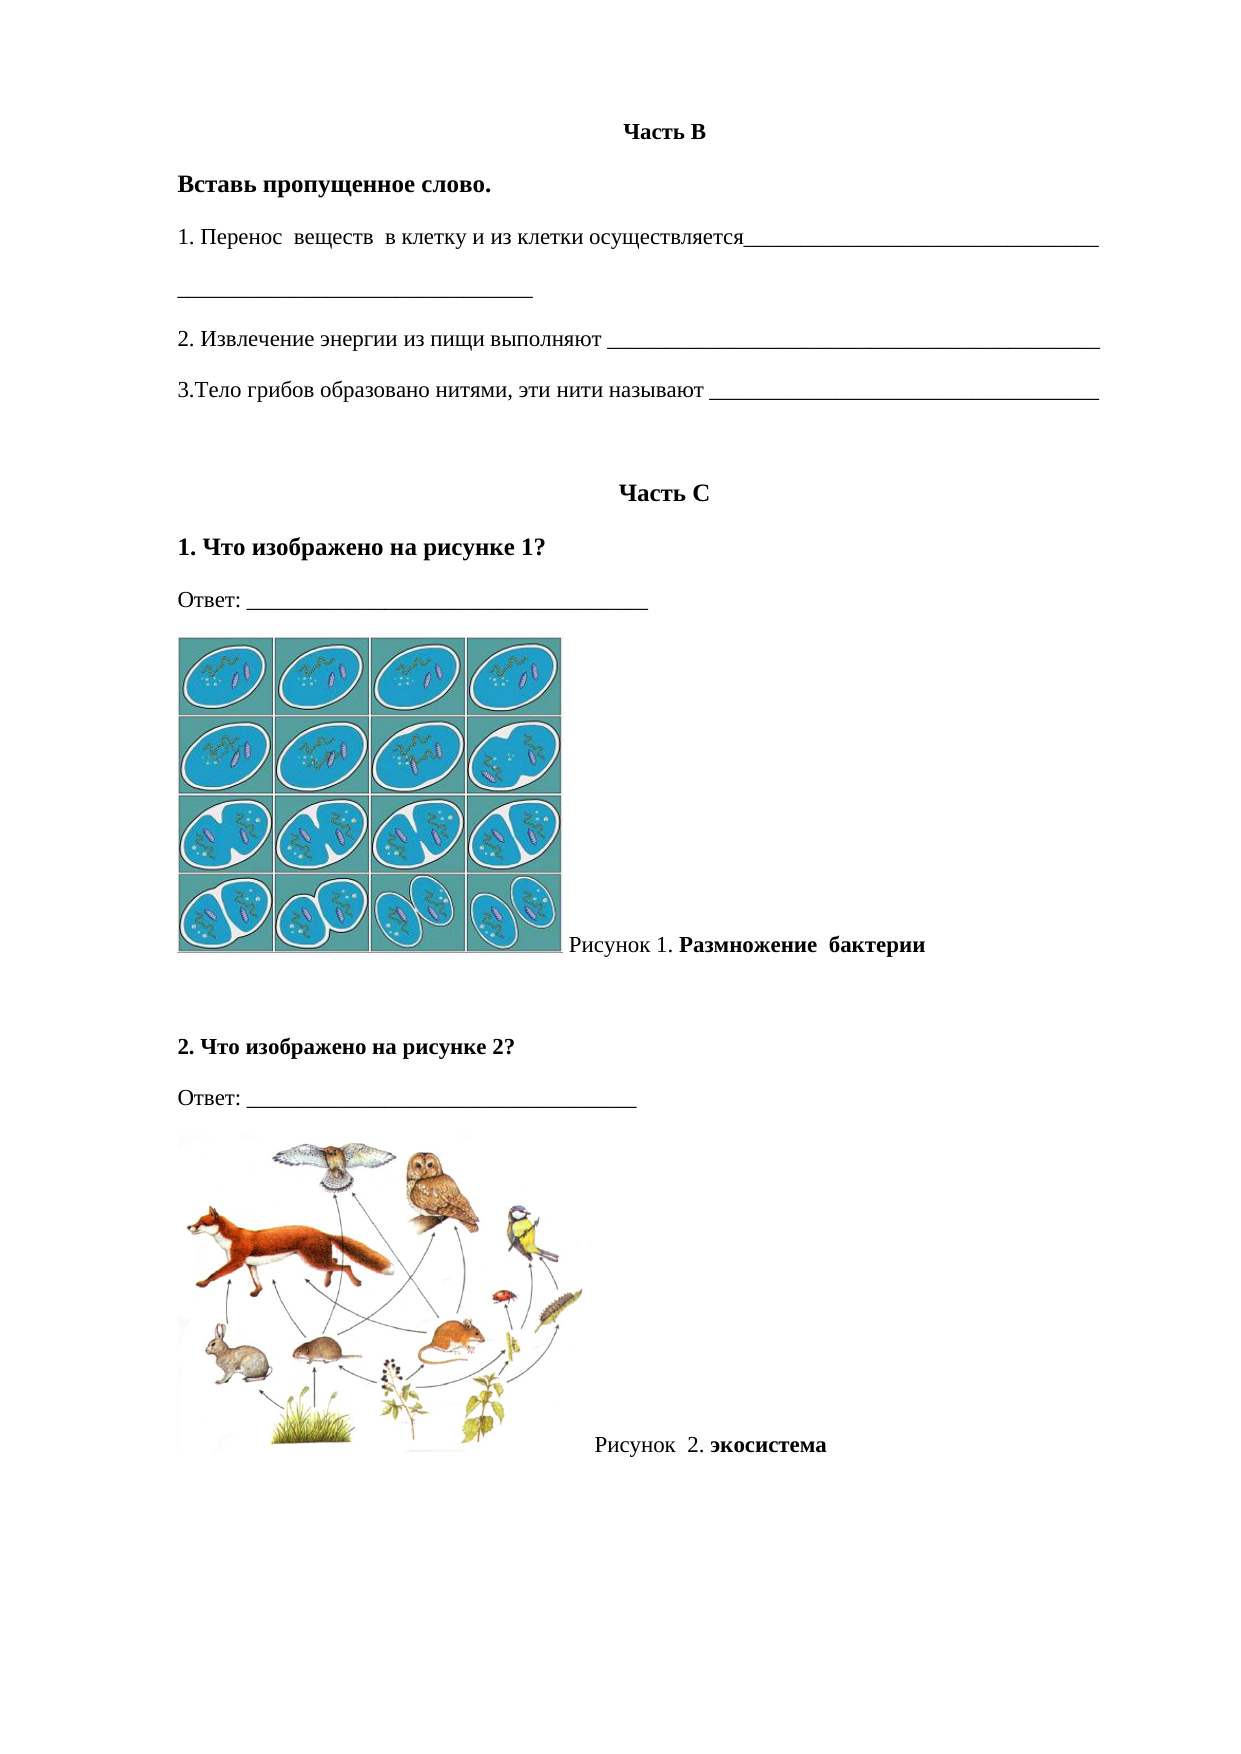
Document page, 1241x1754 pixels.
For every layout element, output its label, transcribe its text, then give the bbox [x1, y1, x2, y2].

text 2. Извлечение энергии из пищи выполняют ___________________________________________ [177, 325, 1152, 351]
text 1. Перенос веществ в клетку и из клетки осуществляется_______________________________ [177, 223, 1152, 249]
text _______________________________ [177, 274, 1152, 300]
text 2. Что изображено на рисунке 2? [177, 1033, 1152, 1059]
picture [177, 637, 564, 953]
picture [177, 1135, 595, 1452]
text 1. Что изображено на рисунке 1? [177, 532, 1152, 561]
text Вставь пропущенное слово. [177, 169, 1152, 198]
text 3.Тело грибов образовано нитями, эти нити называют __________________________________ [177, 376, 1152, 402]
text Часть С [177, 478, 1152, 507]
text Часть В [177, 118, 1152, 144]
text Ответ: __________________________________ [177, 1084, 1152, 1111]
text Ответ: ___________________________________ [177, 586, 1152, 612]
